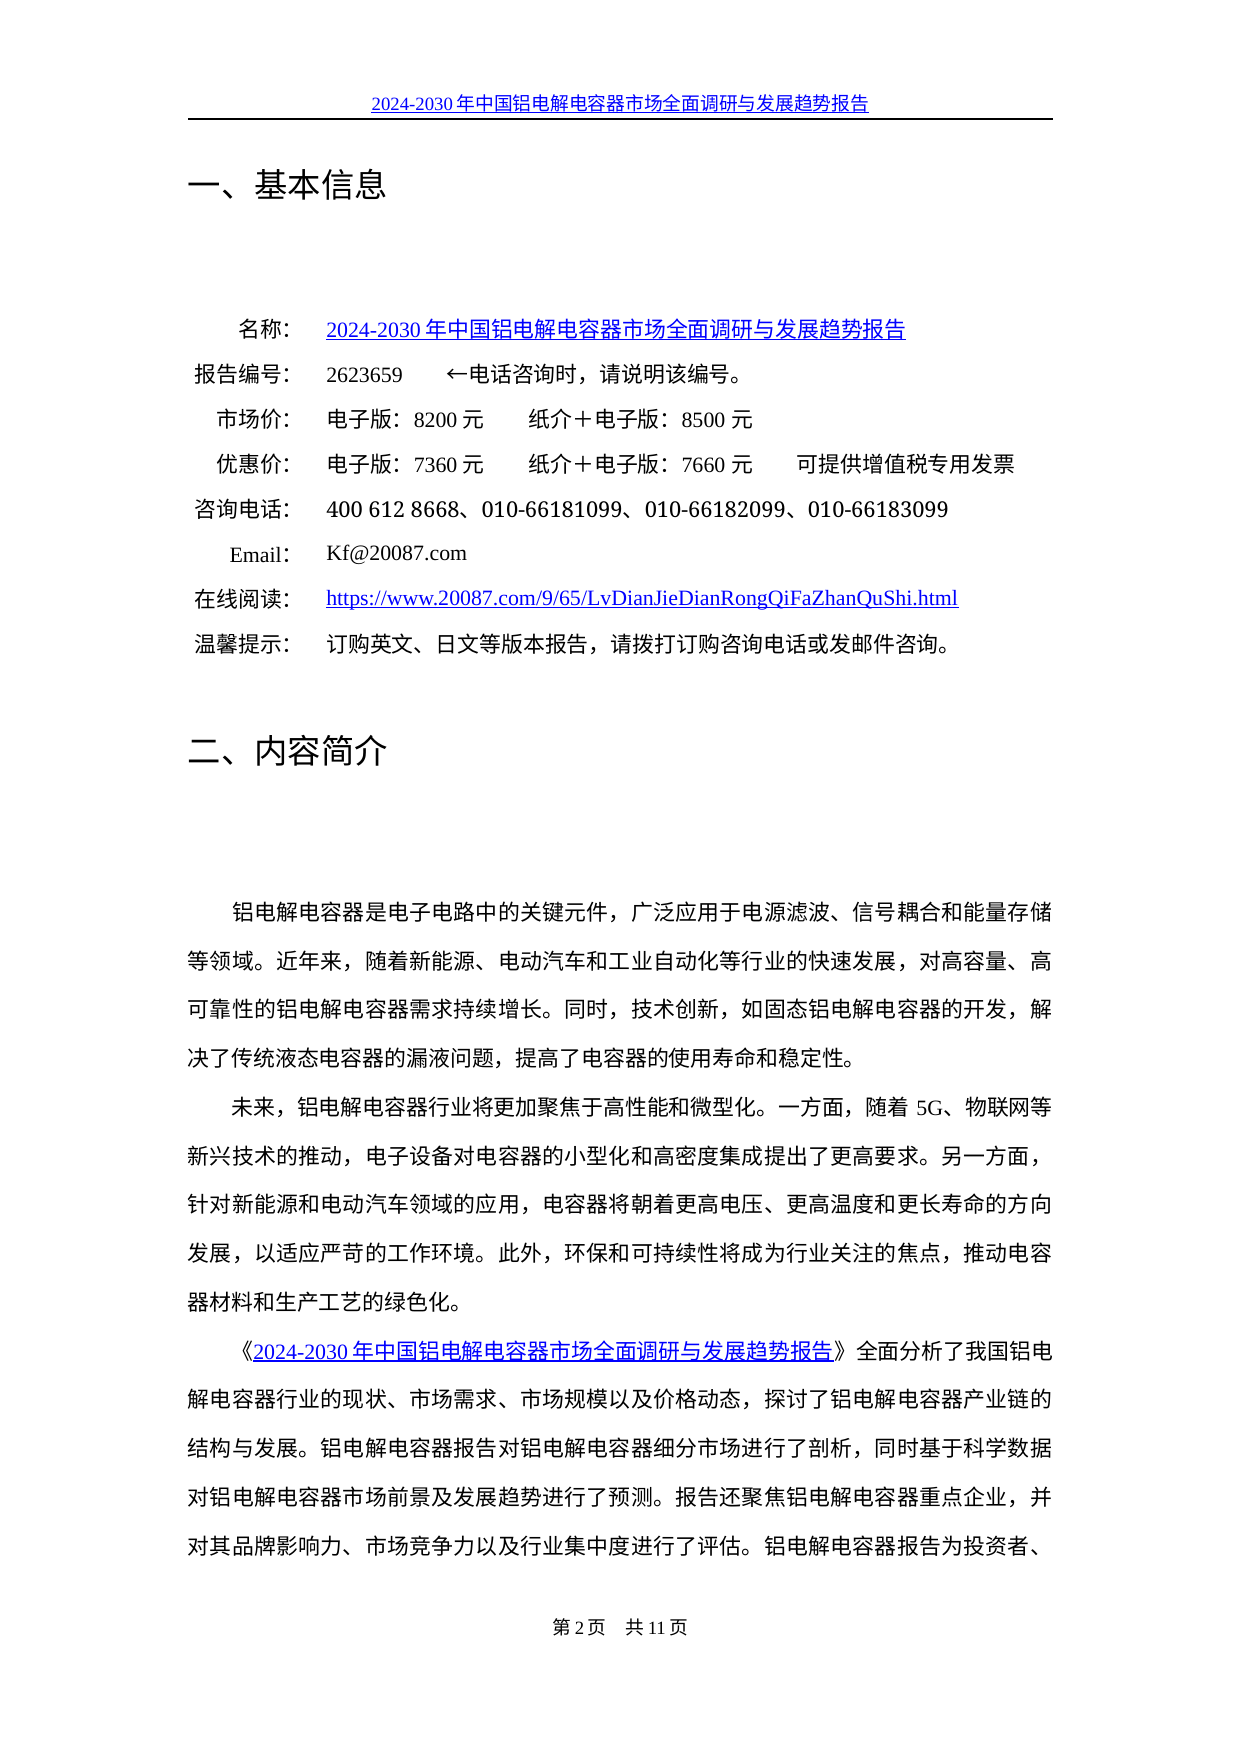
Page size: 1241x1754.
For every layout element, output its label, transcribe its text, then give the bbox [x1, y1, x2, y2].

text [187, 894, 1053, 1561]
table_cell 报告编号： [167, 357, 315, 402]
table_cell 电子版：8200 元 纸介＋电子版：8500 元 [315, 402, 1073, 447]
table_cell 电子版：7360 元 纸介＋电子版：7660 元 可提供增值税专用发票 [315, 447, 1073, 492]
table_header 名称： [167, 312, 315, 357]
table_cell 咨询电话： [167, 492, 315, 537]
table_cell Email： [167, 537, 315, 582]
title 一、基本信息 [187, 150, 1053, 215]
table_cell 400 612 8668、010-66181099、010-66182099、010-66183099 [315, 492, 1073, 537]
table_cell 在线阅读： [167, 582, 315, 627]
table_cell [315, 582, 1073, 627]
title 二、内容简介 [187, 717, 1053, 782]
table_cell Kf@20087.com [315, 537, 1073, 582]
table_cell 市场价： [167, 402, 315, 447]
table_header 2024-2030年中国铝电解电容器市场全面调研与发展趋势报告 [315, 312, 1073, 357]
table_cell 2623659 ←电话咨询时，请说明该编号。 [315, 357, 1073, 402]
table_cell 优惠价： [167, 447, 315, 492]
table_cell 订购英文、日文等版本报告，请拨打订购咨询电话或发邮件咨询。 [315, 627, 1073, 672]
table_cell 温馨提示： [167, 627, 315, 672]
